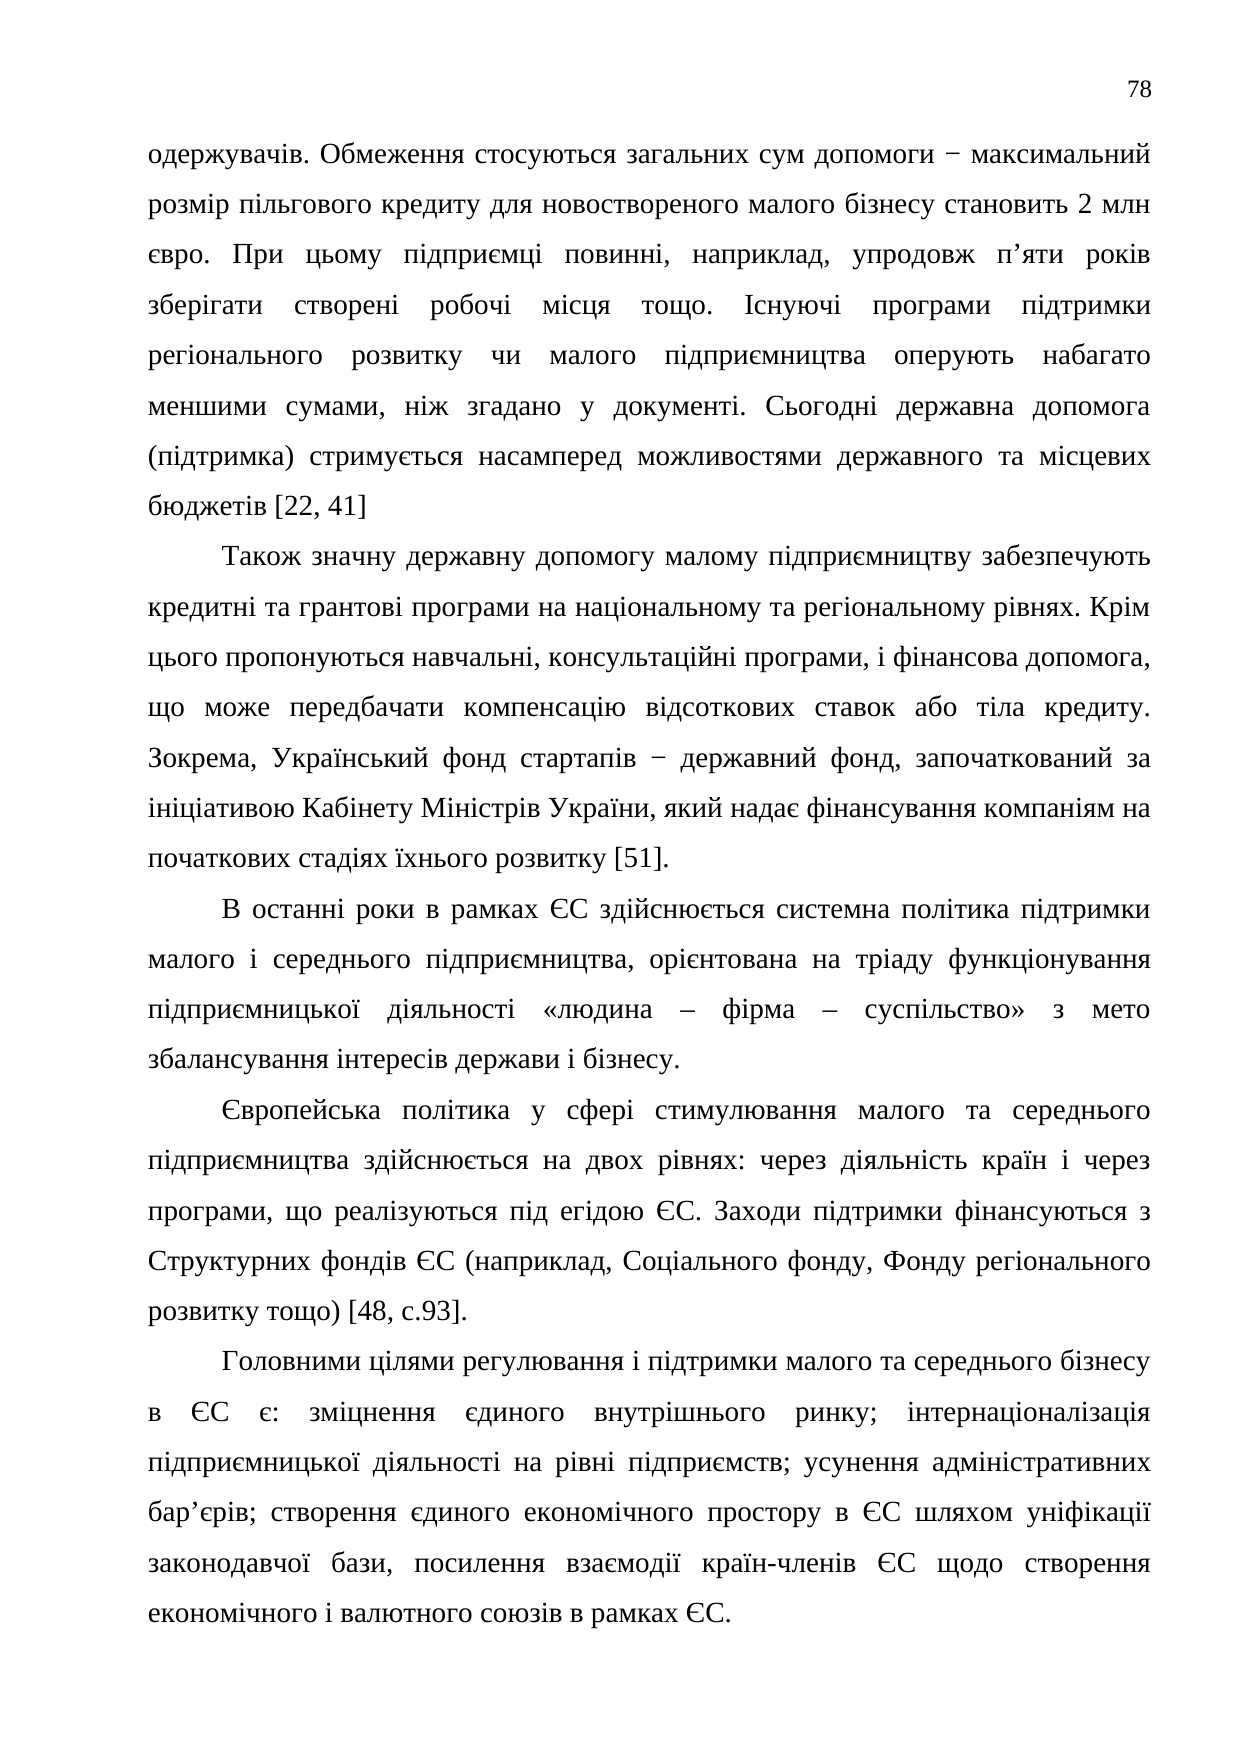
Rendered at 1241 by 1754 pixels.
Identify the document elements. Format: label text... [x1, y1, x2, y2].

text В останні роки в рамках ЄС здійснюється системна політика підтримки малого і середнього підприємництва, орієнтована на тріаду функціонування підприємницької діяльності «людина – фірма – суспільство» з мето збалансування інтересів держави і бізнесу. [148, 891, 1152, 1075]
text Європейська політика у сфері стимулювання малого та середнього підприємництва здійснюється на двох рівнях: через діяльність країн і через програми, що реалізуються під егідою ЄС. Заходи підтримки фінансуються з Структурних фондів ЄС (наприклад, Соціального фонду, Фонду регіонального розвитку тощо) [48, с.93]. [148, 1092, 1152, 1327]
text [148, 136, 1152, 522]
text Також значну державну допомогу малому підприємництву забезпечують кредитні та грантові програми на національному та регіональному рівнях. Крім цього пропонуються навчальні, консультаційні програми, і фінансова допомога, що може передбачати компенсацію відсоткових ставок або тіла кредиту. Зокрема, Український фонд стартапів − державний фонд, започаткований за ініціативою Кабінету Міністрів України, який надає фінансування компаніям на початкових стадіях їхнього розвитку [51]. [148, 538, 1152, 874]
text Головними цілями регулювання і підтримки малого та середнього бізнесу в ЄС є: зміцнення єдиного внутрішнього ринку; інтернаціоналізація підприємницької діяльності на рівні підприємств; усунення адміністративних бар’єрів; створення єдиного економічного простору в ЄС шляхом уніфікації законодавчої бази, посилення взаємодії країн-членів ЄС щодо створення економічного і валютного союзів в рамках ЄС. [148, 1343, 1152, 1629]
